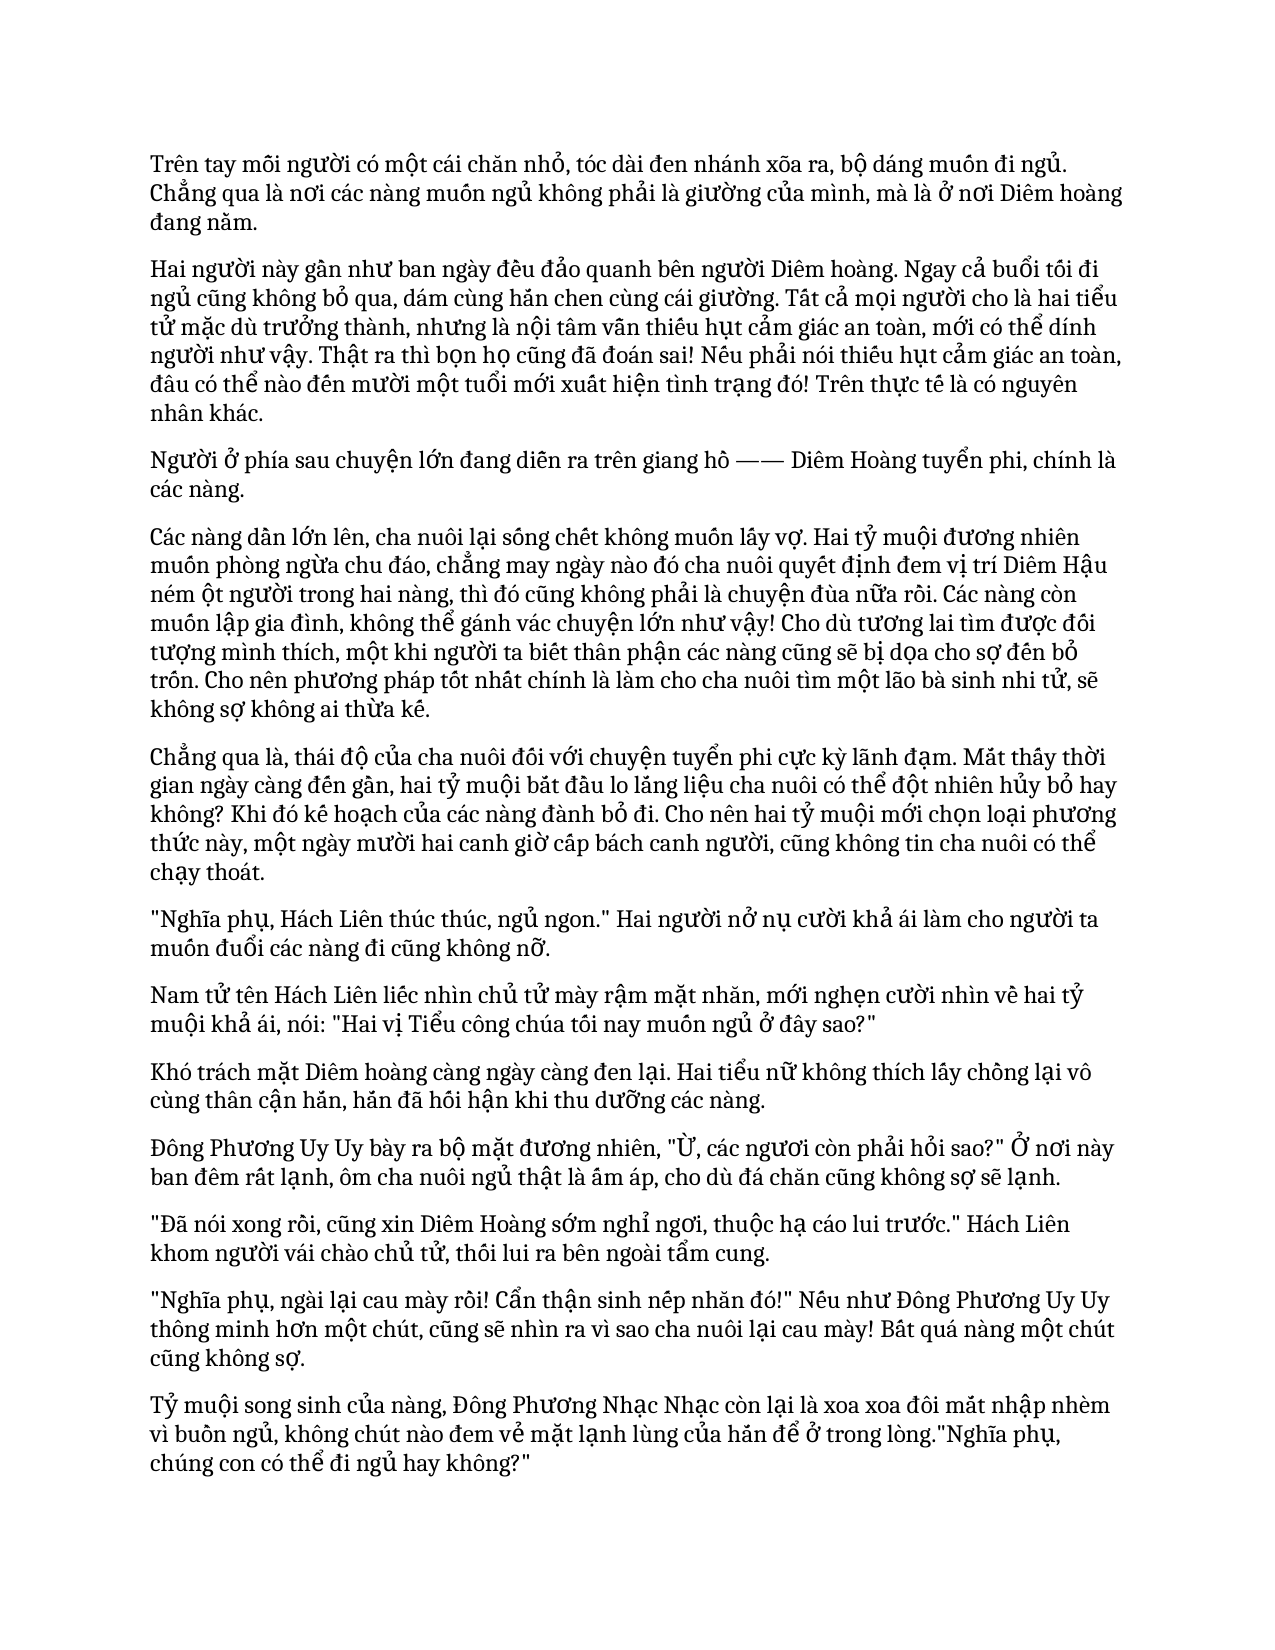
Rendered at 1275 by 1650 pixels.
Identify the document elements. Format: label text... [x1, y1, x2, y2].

text Khó trách mặt Diêm hoàng càng ngày càng đen lại. Hai tiểu nữ không thích lấy chồng lại vô cùng thân cận hắn, hắn đã hối hận khi thu dưỡng các nàng. [150, 1057, 1125, 1115]
text "Nghĩa phụ, ngài lại cau mày rồi! Cẩn thận sinh nếp nhăn đó!" Nếu như Đông Phương Uy Uy thông minh hơn một chút, cũng sẽ nhìn ra vì sao cha nuôi lại cau mày! Bất quá nàng một chút cũng không sợ. [150, 1286, 1125, 1372]
text Tỷ muội song sinh của nàng, Đông Phương Nhạc Nhạc còn lại là xoa xoa đôi mắt nhập nhèm vì buồn ngủ, không chút nào đem vẻ mặt lạnh lùng của hắn để ở trong lòng."Nghĩa phụ, chúng con có thể đi ngủ hay không?" [150, 1391, 1125, 1477]
text Các nàng dần lớn lên, cha nuôi lại sống chết không muốn lấy vợ. Hai tỷ muội đương nhiên muốn phòng ngừa chu đáo, chẳng may ngày nào đó cha nuôi quyết định đem vị trí Diêm Hậu ném ột người trong hai nàng, thì đó cũng không phải là chuyện đùa nữa rồi. Các nàng còn muốn lập gia đình, không thể gánh vác chuyện lớn như vậy! Cho dù tương lai tìm được đối tượng mình thích, một khi người ta biết thân phận các nàng cũng sẽ bị dọa cho sợ đến bỏ trốn. Cho nên phương pháp tốt nhất chính là làm cho cha nuôi tìm một lão bà sinh nhi tử, sẽ không sợ không ai thừa kế. [150, 522, 1125, 724]
text Nam tử tên Hách Liên liếc nhìn chủ tử mày rậm mặt nhăn, mới nghẹn cười nhìn về hai tỷ muội khả ái, nói: "Hai vị Tiểu công chúa tối nay muốn ngủ ở đây sao?" [150, 981, 1125, 1039]
text Chẳng qua là, thái độ của cha nuôi đối với chuyện tuyển phi cực kỳ lãnh đạm. Mắt thấy thời gian ngày càng đến gần, hai tỷ muội bắt đầu lo lắng liệu cha nuôi có thể đột nhiên hủy bỏ hay không? Khi đó kế hoạch của các nàng đành bỏ đi. Cho nên hai tỷ muội mới chọn loại phương thức này, một ngày mười hai canh giờ cấp bách canh người, cũng không tin cha nuôi có thể chạy thoát. [150, 742, 1125, 886]
text "Nghĩa phụ, Hách Liên thúc thúc, ngủ ngon." Hai người nở nụ cười khả ái làm cho người ta muốn đuổi các nàng đi cũng không nỡ. [150, 905, 1125, 962]
text Người ở phía sau chuyện lớn đang diễn ra trên giang hồ —— Diêm Hoàng tuyển phi, chính là các nàng. [150, 446, 1125, 504]
text Hai người này gần như ban ngày đều đảo quanh bên người Diêm hoàng. Ngay cả buổi tối đi ngủ cũng không bỏ qua, dám cùng hắn chen cùng cái giường. Tất cả mọi người cho là hai tiểu tử mặc dù trưởng thành, nhưng là nội tâm vẫn thiếu hụt cảm giác an toàn, mới có thể dính người như vậy. Thật ra thì bọn họ cũng đã đoán sai! Nếu phải nói thiếu hụt cảm giác an toàn, đâu có thể nào đến mười một tuổi mới xuất hiện tình trạng đó! Trên thực tế là có nguyên nhân khác. [150, 255, 1125, 427]
text Trên tay mỗi người có một cái chăn nhỏ, tóc dài đen nhánh xõa ra, bộ dáng muốn đi ngủ. Chẳng qua là nơi các nàng muốn ngủ không phải là giường của mình, mà là ở nơi Diêm hoàng đang nằm. [150, 150, 1125, 236]
text "Đã nói xong rồi, cũng xin Diêm Hoàng sớm nghỉ ngơi, thuộc hạ cáo lui trước." Hách Liên khom người vái chào chủ tử, thối lui ra bên ngoài tẩm cung. [150, 1210, 1125, 1267]
text Đông Phương Uy Uy bày ra bộ mặt đương nhiên, "Ừ, các ngươi còn phải hỏi sao?" Ở nơi này ban đêm rất lạnh, ôm cha nuôi ngủ thật là ấm áp, cho dù đá chăn cũng không sợ sẽ lạnh. [150, 1134, 1125, 1191]
